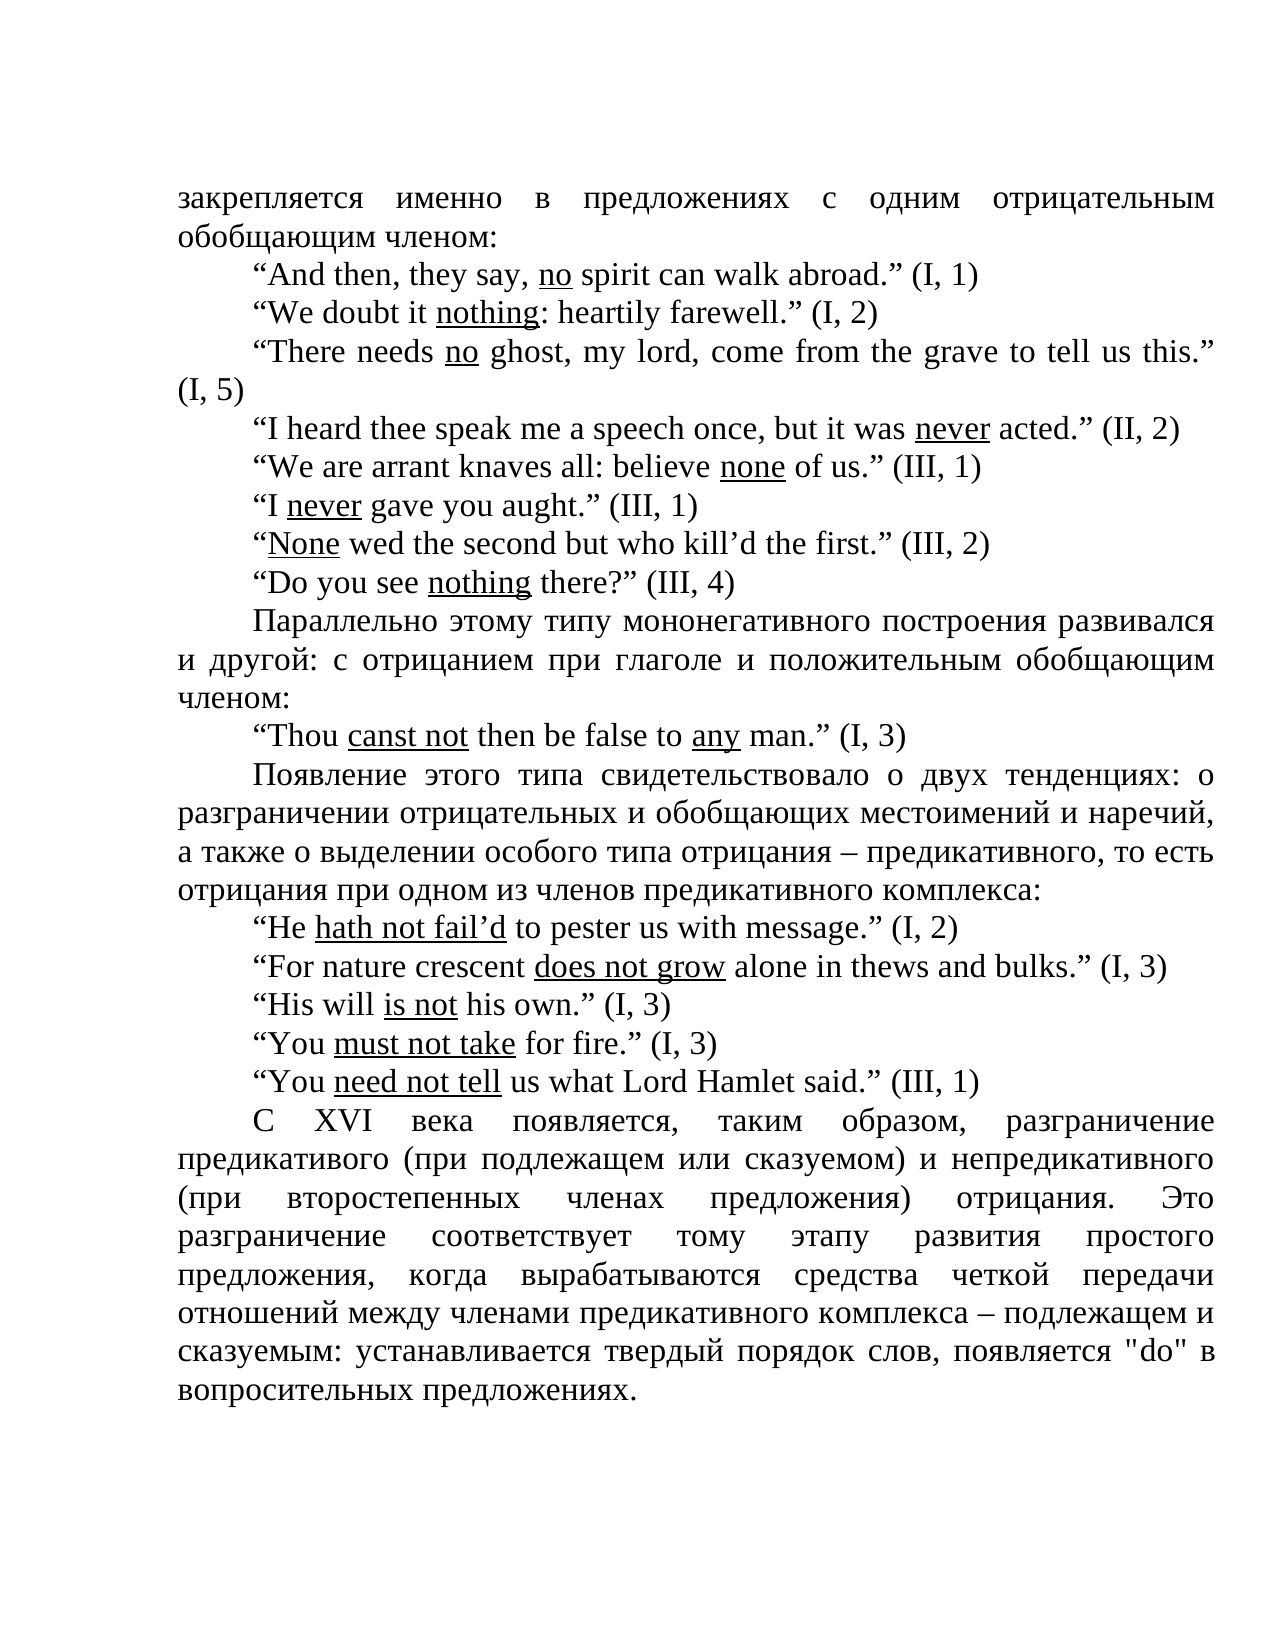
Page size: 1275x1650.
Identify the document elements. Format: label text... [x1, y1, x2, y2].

text “For nature crescent does not grow alone in thews and bulks.” (I, 3) [177, 946, 1216, 984]
text Появление этого типа свидетельствовало о двух тенденциях: о разграничении отрицательных и обобщающих местоимений и наречий, а также о выделении особого типа отрицания – предикативного, то есть отрицания при одном из членов предикативного комплекса: [177, 754, 1216, 907]
text “And then, they say, no spirit can walk abroad.” (I, 1) [177, 254, 1216, 292]
text “Thou canst not then be false to any man.” (I, 3) [177, 715, 1216, 754]
text “I heard thee speak me a speech once, but it was never acted.” (II, 2) [177, 408, 1216, 446]
text С XVI века появляется, таким образом, разграничение предикативого (при подлежащем или сказуемом) и непредикативного (при второстепенных членах предложения) отрицания. Это разграничение соответствует тому этапу развития простого предложения, когда вырабатываются средства четкой передачи отношений между членами предикативного комплекса – подлежащем и сказуемым: устанавливается твердый порядок слов, появляется "do" в вопросительных предложениях. [177, 1100, 1216, 1407]
text “His will is not his own.” (I, 3) [177, 984, 1216, 1023]
text “There needs no ghost, my lord, come from the grave to tell us this.” (I, 5) [177, 331, 1216, 408]
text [177, 177, 1216, 254]
text “I never gave you aught.” (III, 1) [177, 485, 1216, 523]
text “You must not take for fire.” (I, 3) [177, 1023, 1216, 1061]
text “He hath not fail’d to pester us with message.” (I, 2) [177, 907, 1216, 946]
text “You need not tell us what Lord Hamlet said.” (III, 1) [177, 1061, 1216, 1100]
text “We doubt it nothing: heartily farewell.” (I, 2) [177, 292, 1216, 331]
text “We are arrant knaves all: believe none of us.” (III, 1) [177, 446, 1216, 485]
text “Do you see nothing there?” (III, 4) [177, 562, 1216, 600]
text “None wed the second but who kill’d the first.” (III, 2) [177, 523, 1216, 562]
text Параллельно этому типу мононегативного построения развивался и другой: с отрицанием при глаголе и положительным обобщающим членом: [177, 600, 1216, 715]
